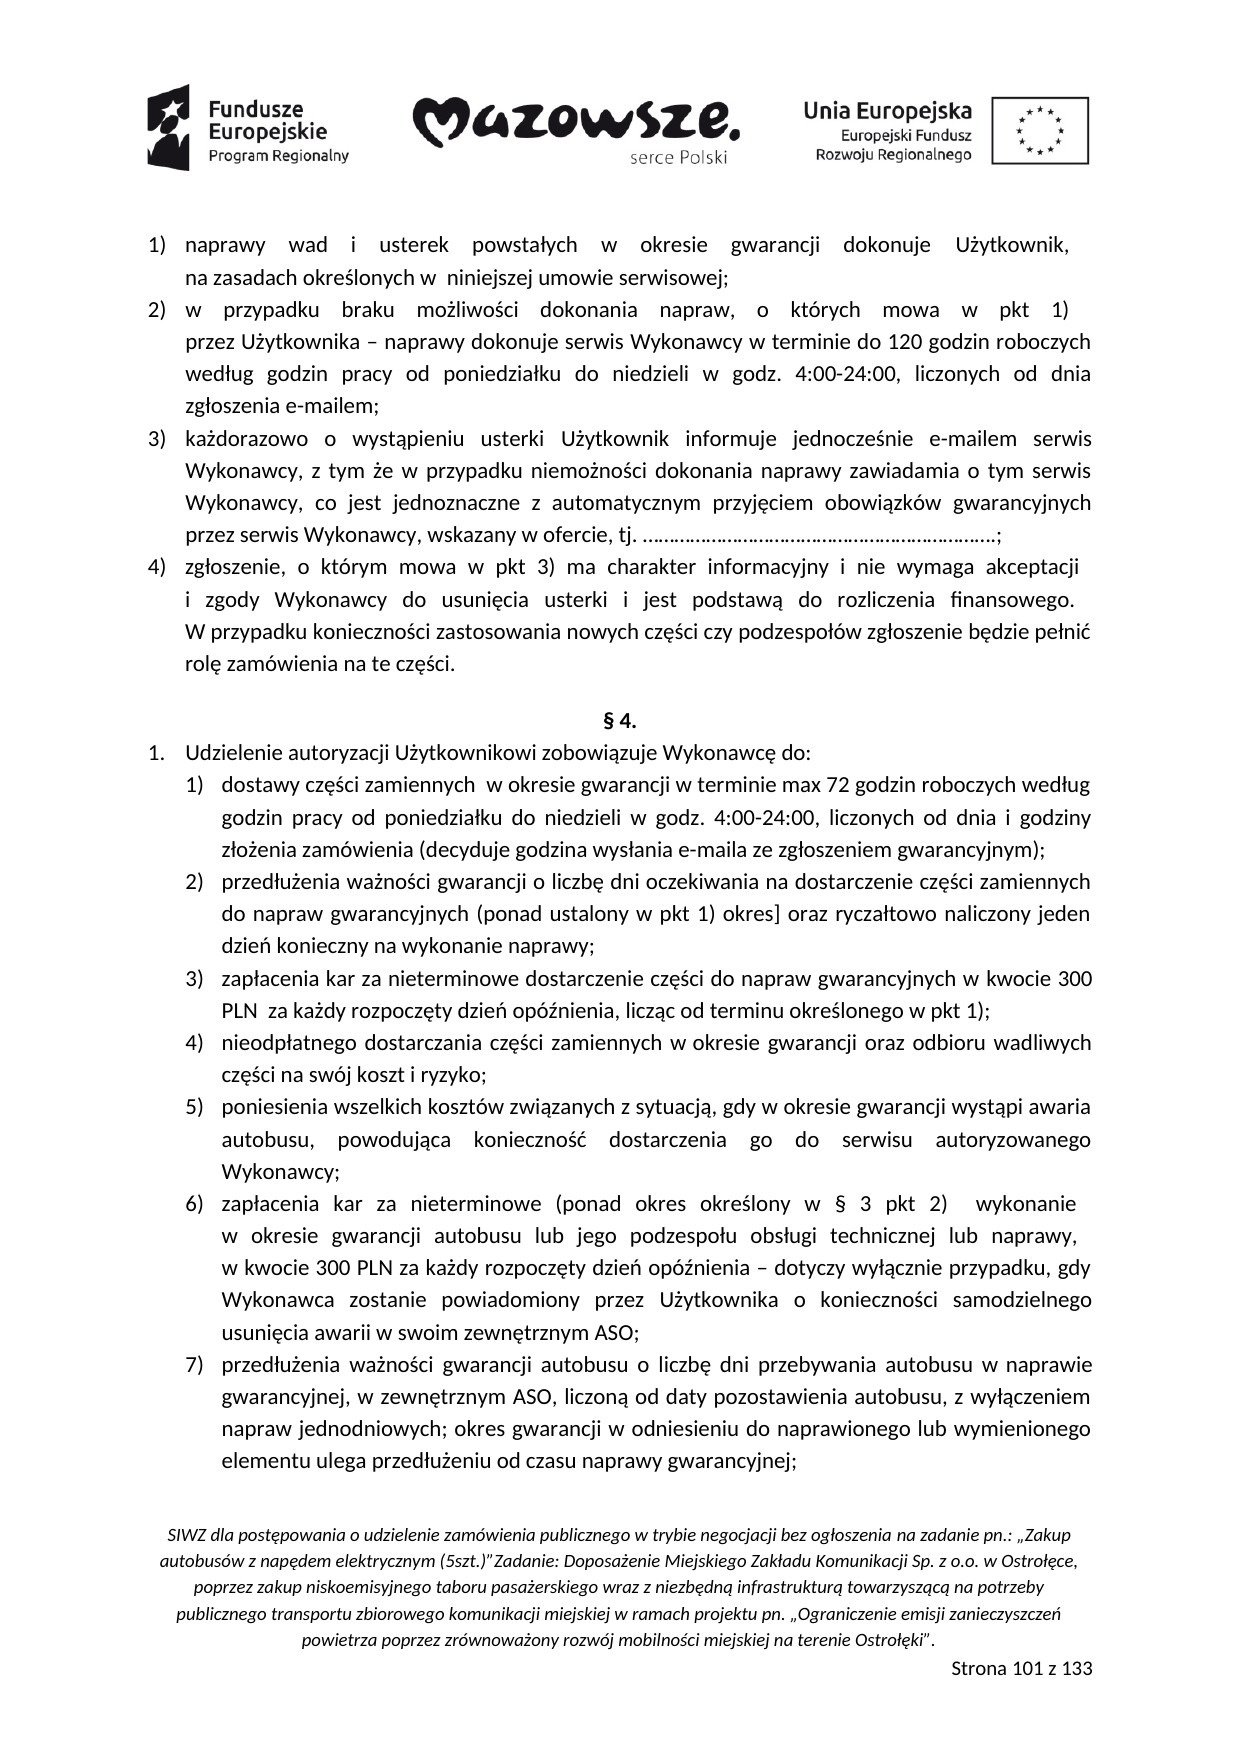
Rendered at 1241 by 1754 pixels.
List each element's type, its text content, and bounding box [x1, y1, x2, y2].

list zgłoszenie, o którym mowa w pkt 3) ma charakter informacyjny i nie wymaga akceptacji i zgody Wykonawcy do usunięcia usterki i jest podstawą do rozliczenia finansowego. W przypadku konieczności zastosowania nowych części czy podzespołów zgłoszenie będzie pełnić rolę zamówienia na te części. [148, 552, 1093, 677]
list zapłacenia kar za nieterminowe dostarczenie części do napraw gwarancyjnych w kwocie 300 PLN za każdy rozpoczęty dzień opóźnienia, licząc od terminu określonego w pkt 1); [185, 964, 1093, 1024]
list przedłużenia ważności gwarancji autobusu o liczbę dni przebywania autobusu w naprawie gwarancyjnej, w zewnętrznym ASO, liczoną od daty pozostawienia autobusu, z wyłączeniem napraw jednodniowych; okres gwarancji w odniesieniu do naprawionego lub wymienionego elementu ulega przedłużeniu od czasu naprawy gwarancyjnej; [185, 1350, 1093, 1474]
list zapłacenia kar za nieterminowe (ponad okres określony w § 3 pkt 2) wykonanie w okresie gwarancji autobusu lub jego podzespołu obsługi technicznej lub naprawy, w kwocie 300 PLN za każdy rozpoczęty dzień opóźnienia – dotyczy wyłącznie przypadku, gdy Wykonawca zostanie powiadomiony przez Użytkownika o konieczności samodzielnego usunięcia awarii w swoim zewnętrznym ASO; [185, 1189, 1093, 1346]
list nieodpłatnego dostarczania części zamiennych w okresie gwarancji oraz odbioru wadliwych części na swój koszt i ryzyko; [185, 1028, 1093, 1088]
list każdorazowo o wystąpieniu usterki Użytkownik informuje jednocześnie e-mailem serwis Wykonawcy, z tym że w przypadku niemożności dokonania naprawy zawiadamia o tym serwis Wykonawcy, co jest jednoznaczne z automatycznym przyjęciem obowiązków gwarancyjnych przez serwis Wykonawcy, wskazany w ofercie, tj. ………………………………………………………….; [148, 424, 1093, 548]
list poniesienia wszelkich kosztów związanych z sytuacją, gdy w okresie gwarancji wystąpi awaria autobusu, powodująca konieczność dostarczenia go do serwisu autoryzowanego Wykonawcy; [185, 1092, 1093, 1185]
picture [147, 84, 1093, 171]
list dostawy części zamiennych w okresie gwarancji w terminie max 72 godzin roboczych według godzin pracy od poniedziałku do niedzieli w godz. 4:00-24:00, liczonych od dnia i godziny złożenia zamówienia (decyduje godzina wysłania e-maila ze zgłoszeniem gwarancyjnym); [185, 771, 1093, 863]
list Udzielenie autoryzacji Użytkownikowi zobowiązuje Wykonawcę do: [148, 738, 1093, 766]
text § 4. [148, 706, 1093, 734]
list przedłużenia ważności gwarancji o liczbę dni oczekiwania na dostarczenie części zamiennych do napraw gwarancyjnych (ponad ustalony w pkt 1) okres] oraz ryczałtowo naliczony jeden dzień konieczny na wykonanie naprawy; [185, 867, 1093, 959]
list naprawy wad i usterek powstałych w okresie gwarancji dokonuje Użytkownik, na zasadach określonych w niniejszej umowie serwisowej; [148, 231, 1093, 291]
list w przypadku braku możliwości dokonania napraw, o których mowa w pkt 1) przez Użytkownika – naprawy dokonuje serwis Wykonawcy w terminie do 120 godzin roboczych według godzin pracy od poniedziałku do niedzieli w godz. 4:00-24:00, liczonych od dnia zgłoszenia e-mailem; [148, 295, 1093, 419]
